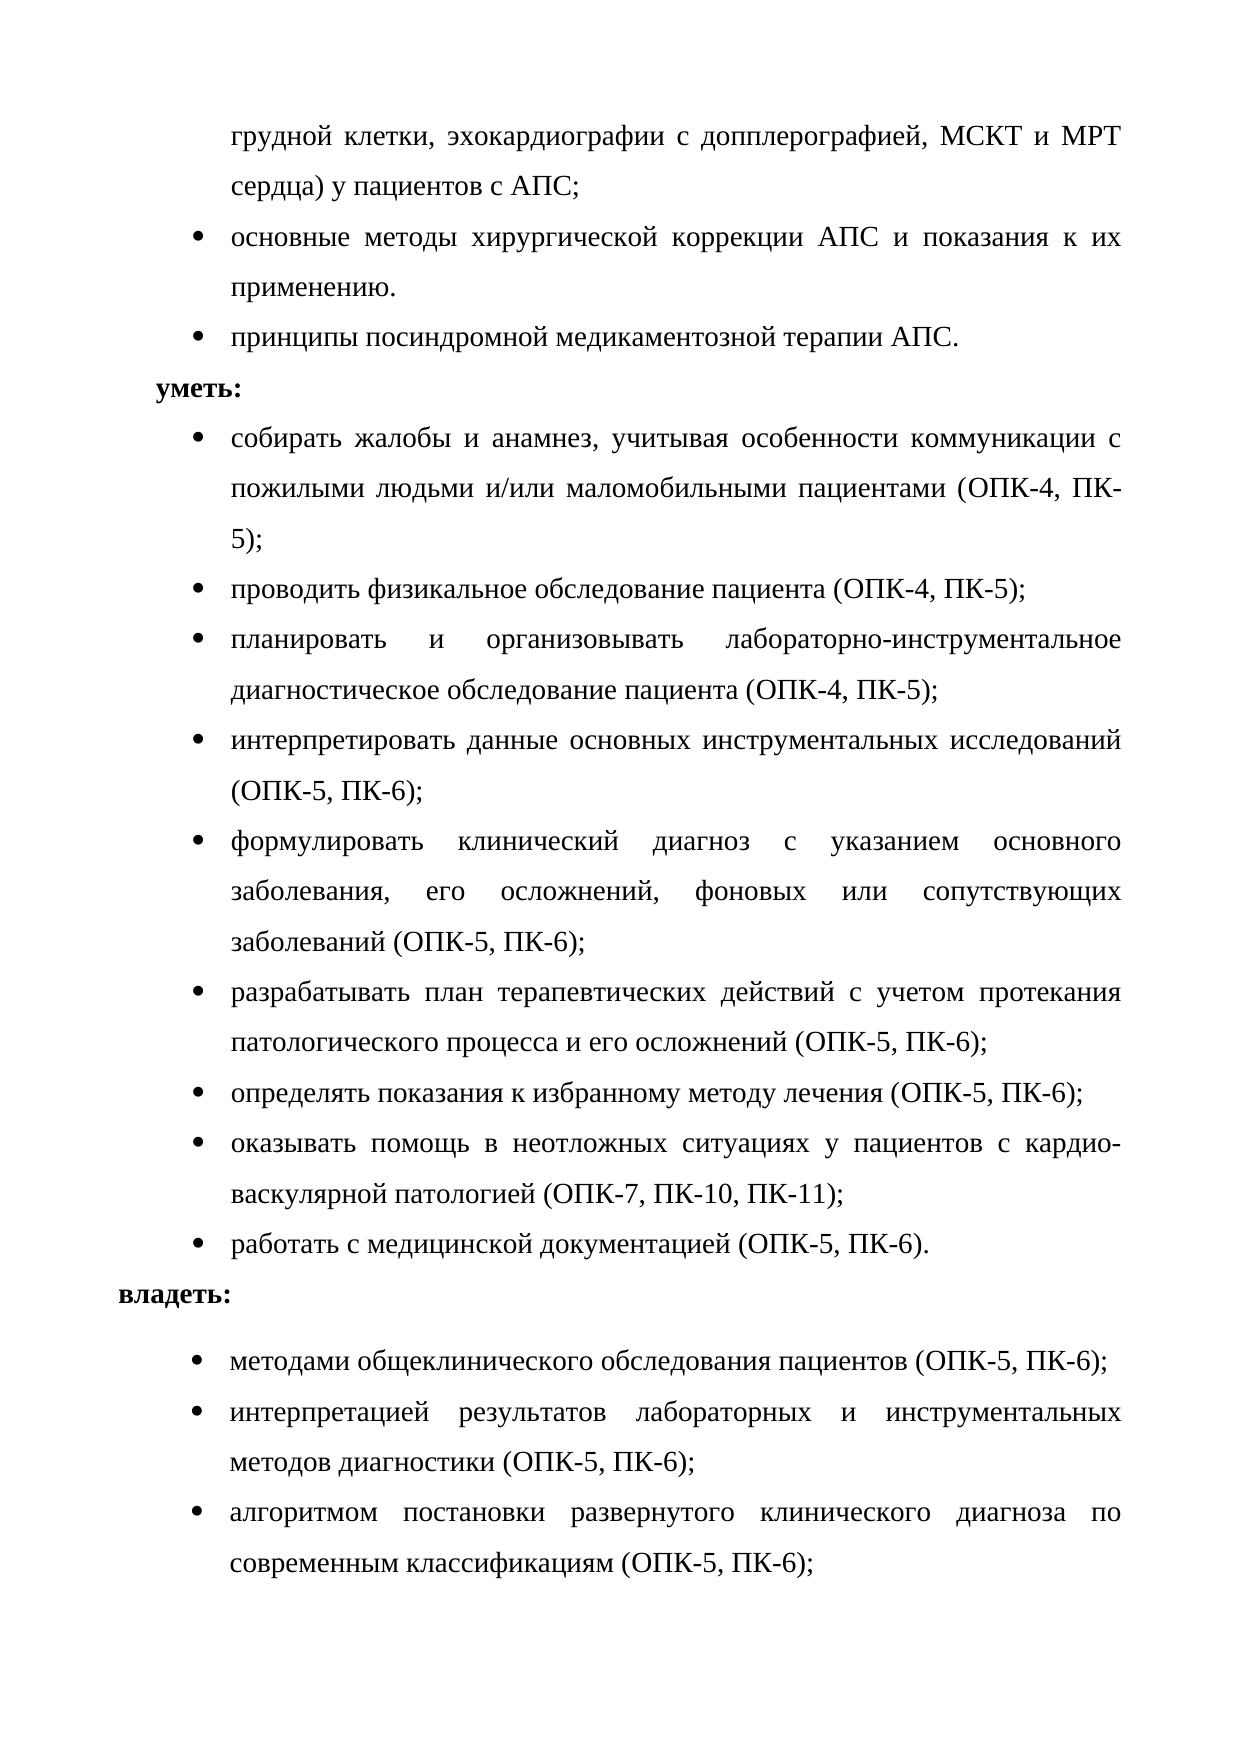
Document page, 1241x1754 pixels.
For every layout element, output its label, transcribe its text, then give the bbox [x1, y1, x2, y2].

list интерпретацией результатов лабораторных и инструментальных методов диагностики (ОПК-5, ПК-6); [192, 1394, 1122, 1478]
list формулировать клинический диагноз с указанием основного заболевания, его осложнений, фоновых или сопутствующих заболеваний (ОПК-5, ПК-6); [193, 823, 1122, 957]
list принципы посиндромной медикаментозной терапии АПС. [193, 319, 1122, 353]
list собирать жалобы и анамнез, учитывая особенности коммуникации с пожилыми людьми и/или маломобильными пациентами (ОПК-4, ПК-5); [193, 420, 1122, 554]
list основные методы хирургической коррекции АПС и показания к их применению. [193, 219, 1122, 303]
list определять показания к избранному методу лечения (ОПК-5, ПК-6); [193, 1075, 1122, 1108]
list методами общеклинического обследования пациентов (ОПК-5, ПК-6); [192, 1343, 1122, 1377]
list планировать и организовывать лабораторно-инструментальное диагностическое обследование пациента (ОПК-4, ПК-5); [193, 622, 1122, 706]
list разрабатывать план терапевтических действий с учетом протекания патологического процесса и его осложнений (ОПК-5, ПК-6); [193, 974, 1122, 1058]
list оказывать помощь в неотложных ситуациях у пациентов с кардио-васкулярной патологией (ОПК-7, ПК-10, ПК-11); [193, 1125, 1122, 1209]
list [193, 118, 1122, 202]
list интерпретировать данные основных инструментальных исследований (ОПК-5, ПК-6); [193, 722, 1122, 806]
list проводить физикальное обследование пациента (ОПК-4, ПК-5); [193, 571, 1122, 605]
text владеть: [118, 1276, 1122, 1310]
list алгоритмом постановки развернутого клинического диагноза по современным классификациям (ОПК-5, ПК-6); [192, 1494, 1122, 1578]
list работать с медицинской документацией (ОПК-5, ПК-6). [193, 1226, 1122, 1260]
text уметь: [156, 370, 1122, 403]
